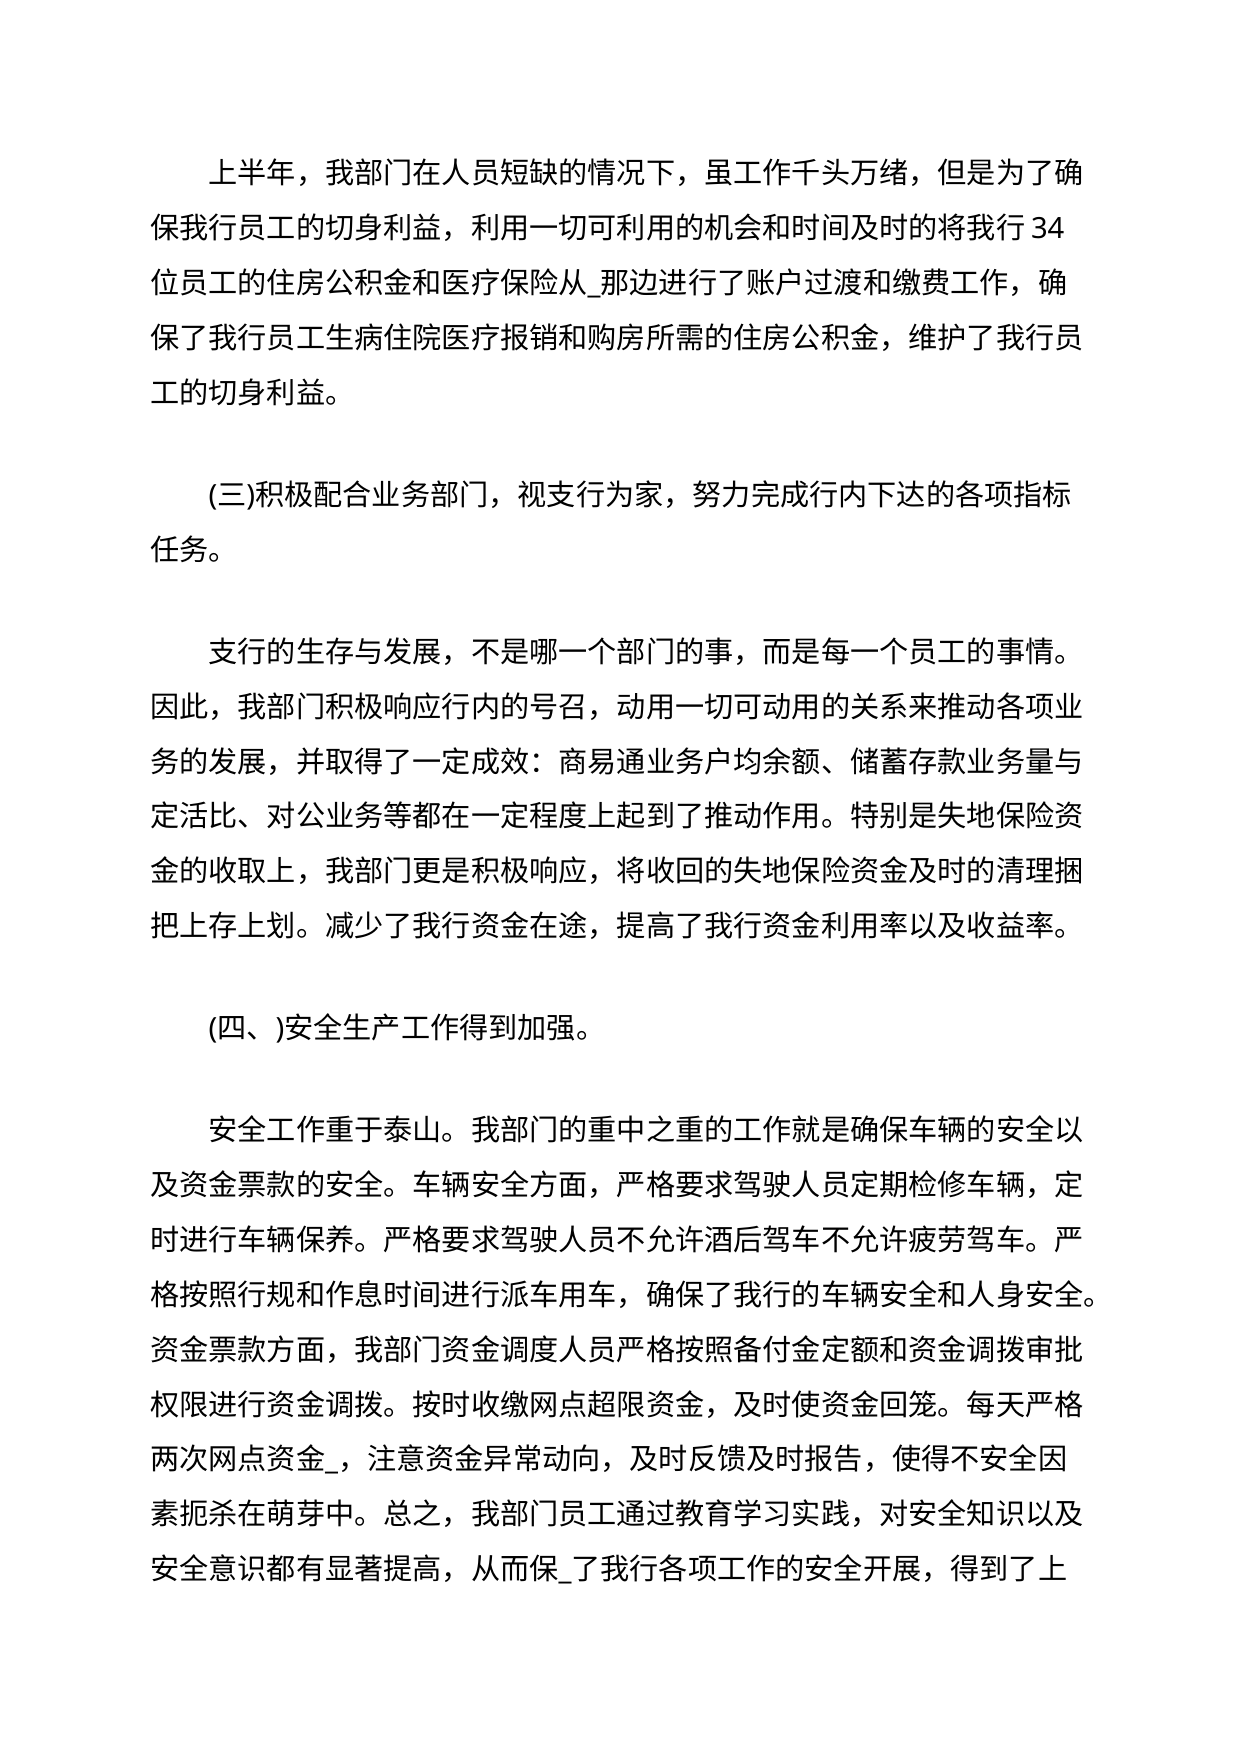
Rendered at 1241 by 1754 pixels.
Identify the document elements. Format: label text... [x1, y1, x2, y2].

text 支行的生存与发展，不是哪一个部门的事，而是每一个员工的事情。因此，我部门积极响应行内的号召，动用一切可动用的关系来推动各项业务的发展，并取得了一定成效：商易通业务户均余额、储蓄存款业务量与定活比、对公业务等都在一定程度上起到了推动作用。特别是失地保险资金的收取上，我部门更是积极响应，将收回的失地保险资金及时的清理捆把上存上划。减少了我行资金在途，提高了我行资金利用率以及收益率。 [150, 628, 1090, 945]
text 上半年，我部门在人员短缺的情况下，虽工作千头万绪，但是为了确保我行员工的切身利益，利用一切可利用的机会和时间及时的将我行34位员工的住房公积金和医疗保险从_那边进行了账户过渡和缴费工作，确保了我行员工生病住院医疗报销和购房所需的住房公积金，维护了我行员工的切身利益。 [150, 150, 1090, 412]
text (四、)安全生产工作得到加强。 [150, 1004, 1090, 1047]
text (三)积极配合业务部门，视支行为家，努力完成行内下达的各项指标任务。 [150, 472, 1090, 569]
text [150, 1107, 1090, 1588]
